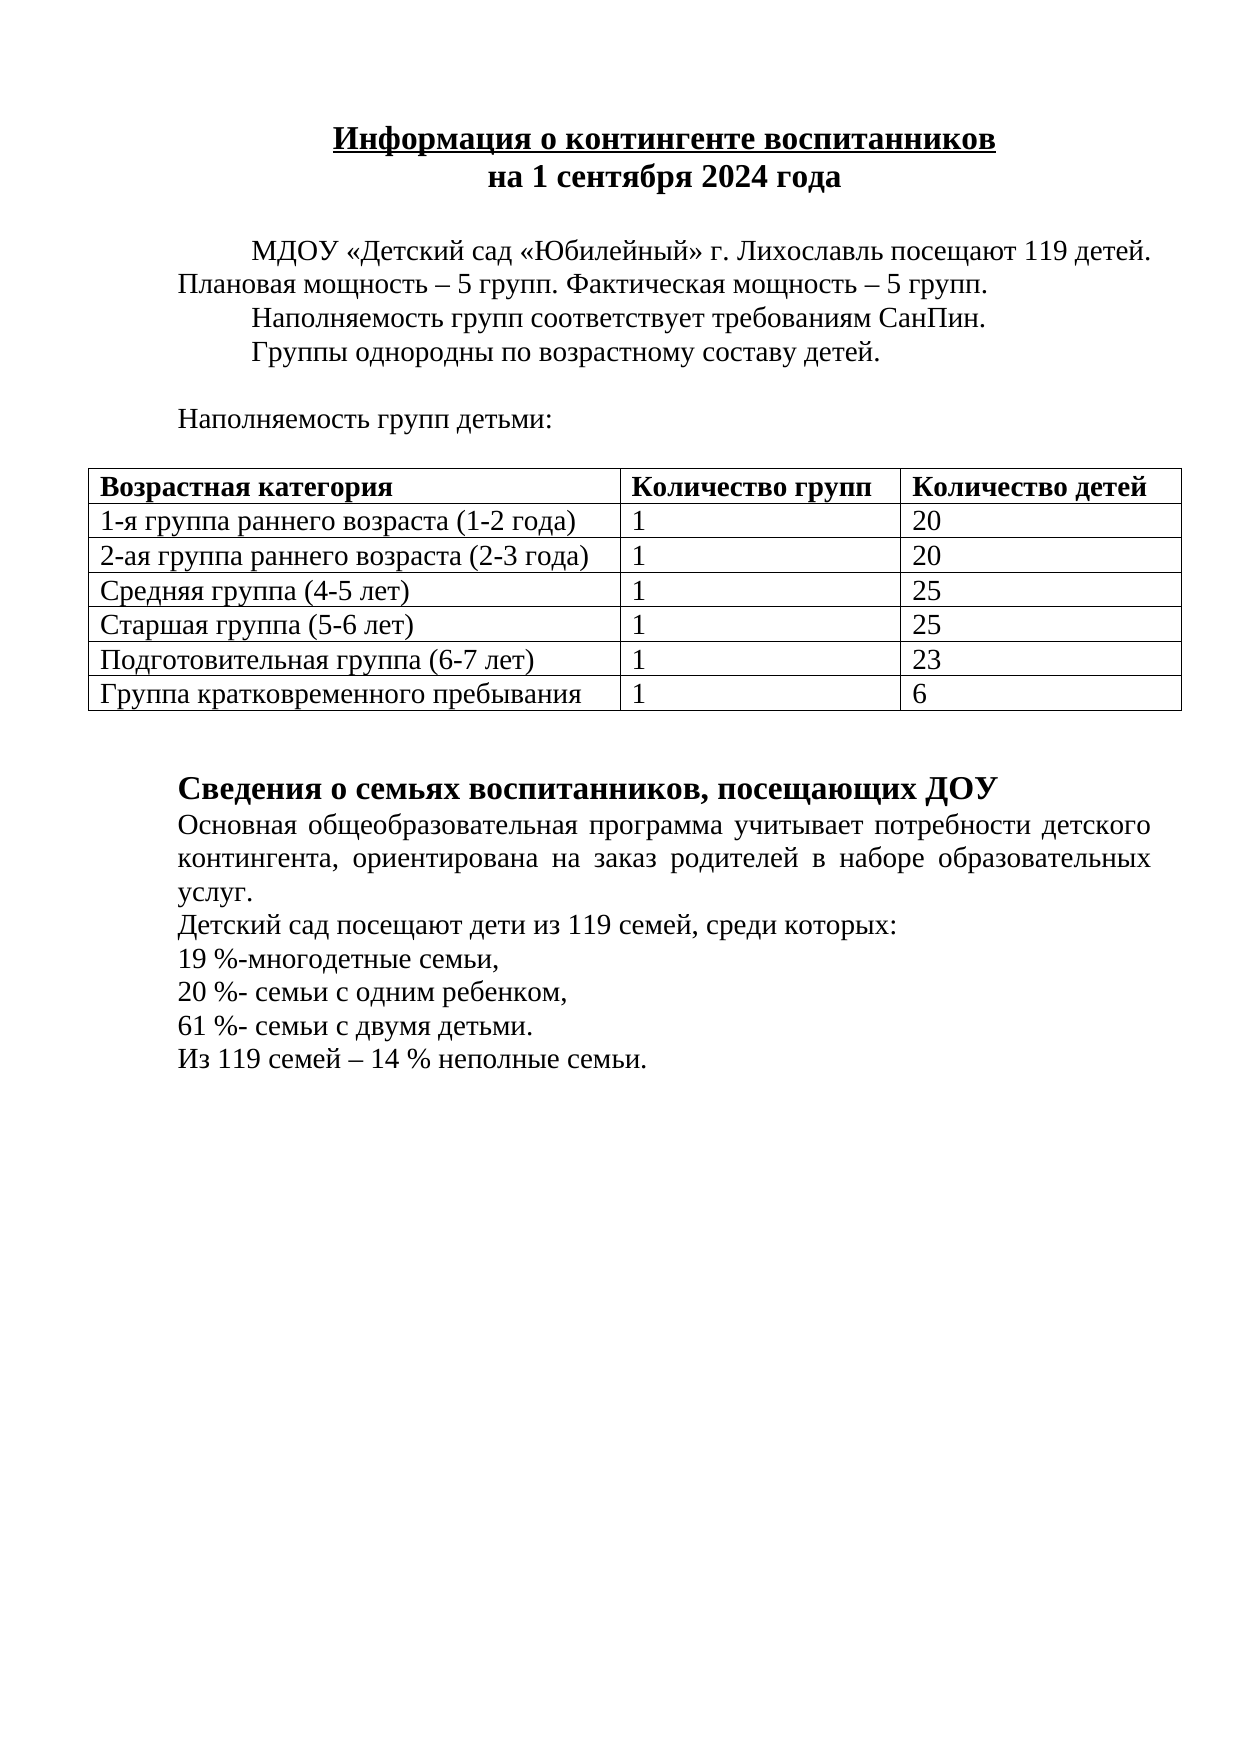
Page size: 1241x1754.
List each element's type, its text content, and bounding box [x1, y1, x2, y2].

text на 1 сентября 2024 года [177, 156, 1152, 195]
text Наполняемость групп соответствует требованиям СанПин. [177, 300, 1152, 334]
table_cell 20 [901, 538, 1181, 572]
table_cell 1 [621, 504, 900, 537]
table_cell 1 [621, 676, 900, 710]
table_header Возрастная категория [89, 469, 620, 502]
table_cell 20 [901, 504, 1181, 537]
text 61 %- семьи с двумя детьми. [177, 1008, 1152, 1042]
text 20 %- семьи с одним ребенком, [177, 974, 1152, 1008]
table_cell Группа кратковременного пребывания [89, 676, 620, 710]
table_cell 1 [621, 642, 900, 675]
text 19 %-многодетные семьи, [177, 941, 1152, 974]
text Из 119 семей – 14 % неполные семьи. [177, 1042, 1152, 1075]
table_cell Старшая группа (5-6 лет) [89, 607, 620, 641]
table_cell 25 [901, 573, 1181, 606]
table_cell 1 [621, 573, 900, 606]
table_header Количество групп [621, 469, 900, 502]
text Наполняемость групп детьми: [177, 401, 1152, 434]
table_cell Средняя группа (4-5 лет) [89, 573, 620, 606]
table_cell 25 [901, 607, 1181, 641]
table_cell 1 [621, 607, 900, 641]
table_cell 1 [621, 538, 900, 572]
table_cell 23 [901, 642, 1181, 675]
text Сведения о семьях воспитанников, посещающих ДОУ [177, 768, 1152, 807]
table_cell Подготовительная группа (6-7 лет) [89, 642, 620, 675]
text Информация о контингенте воспитанников [177, 118, 1152, 156]
table_cell 1-я группа раннего возраста (1-2 года) [89, 504, 620, 537]
text Группы однородны по возрастному составу детей. [177, 334, 1152, 367]
table_header Количество детей [901, 469, 1181, 502]
text МДОУ «Детский сад «Юбилейный» г. Лихославль посещают 119 детей. Плановая мощность – 5 групп. Фактическая мощность – 5 групп. [177, 233, 1152, 300]
table_cell 2-ая группа раннего возраста (2-3 года) [89, 538, 620, 572]
text Основная общеобразовательная программа учитывает потребности детского контингента, ориентирована на заказ родителей в наборе образовательных услуг. [177, 807, 1152, 907]
text Детский сад посещают дети из 119 семей, среди которых: [177, 907, 1152, 941]
table_cell 6 [901, 676, 1181, 710]
